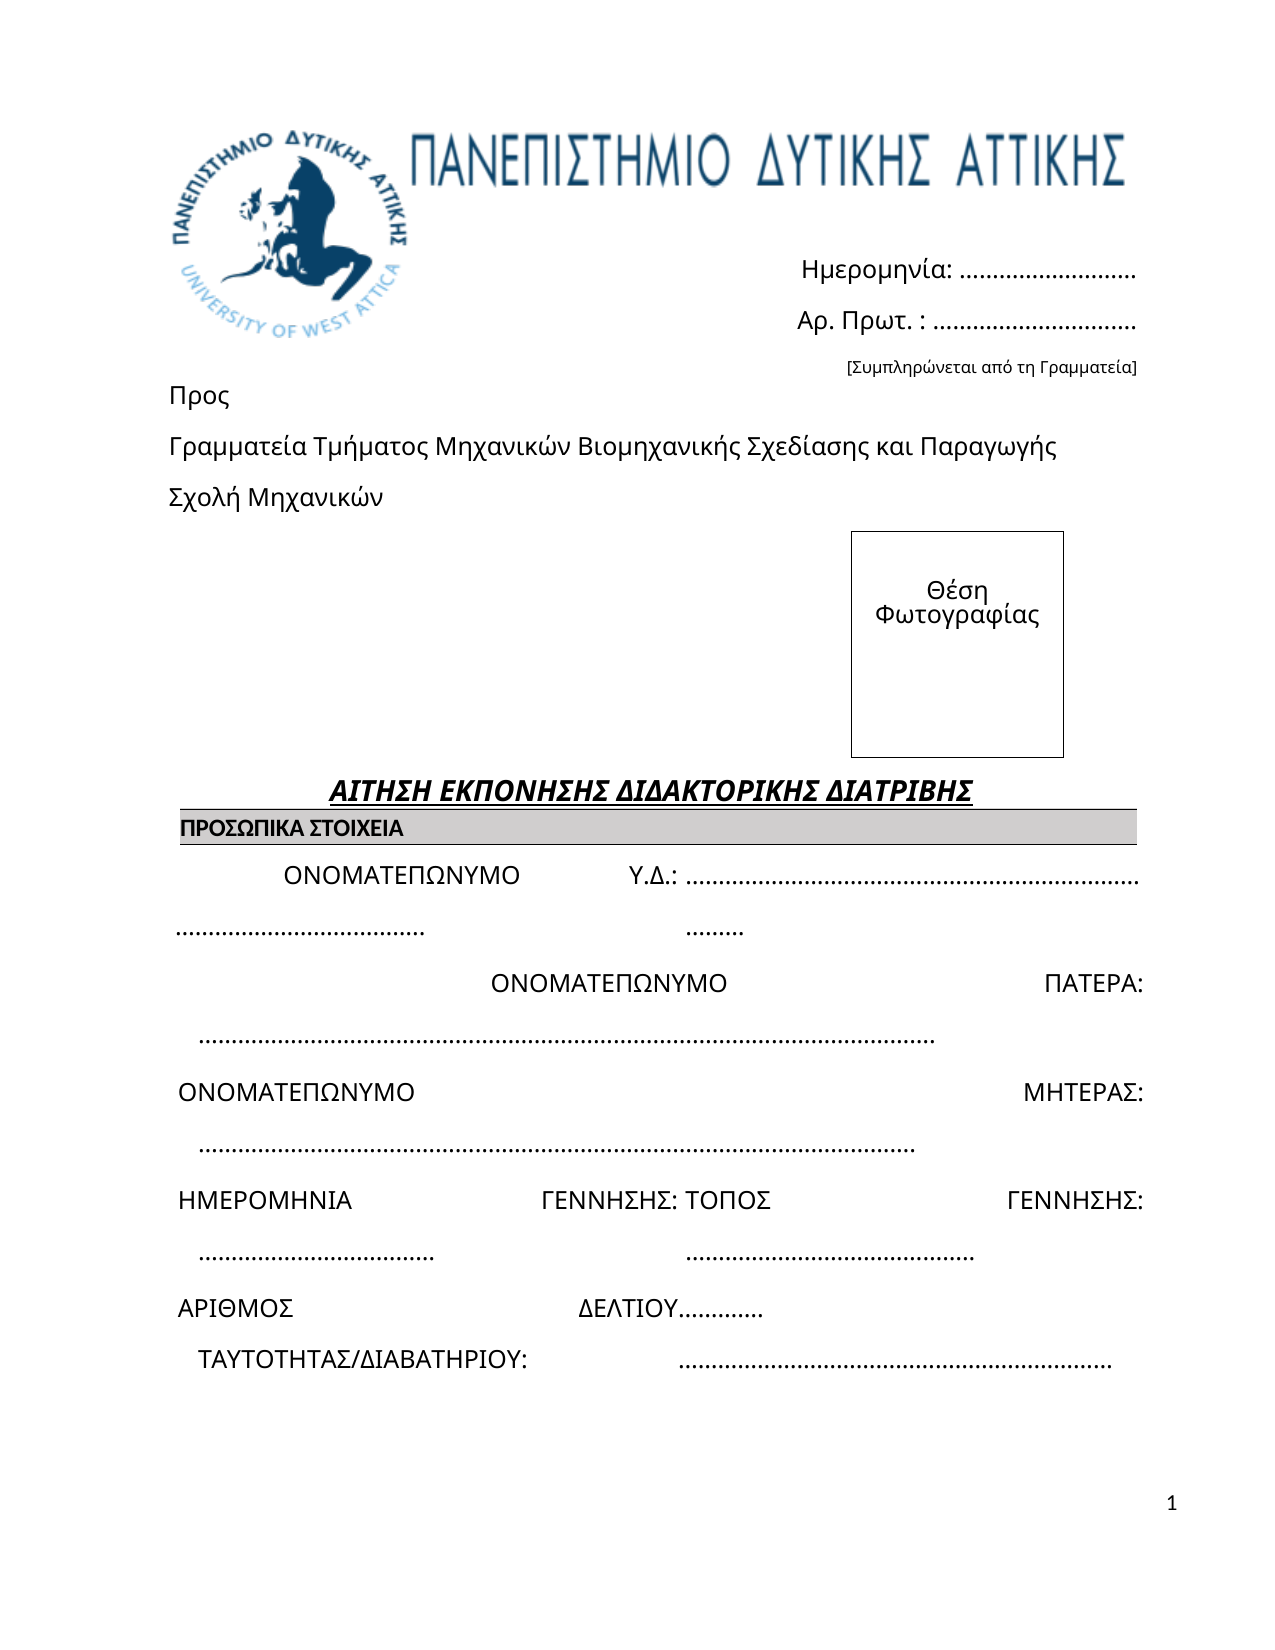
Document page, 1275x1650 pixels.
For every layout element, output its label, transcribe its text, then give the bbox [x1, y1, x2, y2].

table_cell ΠΡΟΣΩΠΙΚΑ ΣΤΟΙΧΕΙΑ [169, 806, 1137, 1389]
table_header Ημερομηνία: ……………………… Αρ. Πρωτ. : …………………………. [Συμπληρώνεται από τη Γραμματεία] Προς Γραμματεία Τμήματος Μηχανικών Βιομηχανικής Σχεδίασης και Παραγωγής Σχολή Μηχανικών ΑΙΤΗΣΗ ΕΚΠΟΝΗΣΗΣ ΔΙΔΑΚΤΟΡΙΚΗΣ ΔΙΑΤΡΙΒΗΣ [169, 108, 1137, 806]
